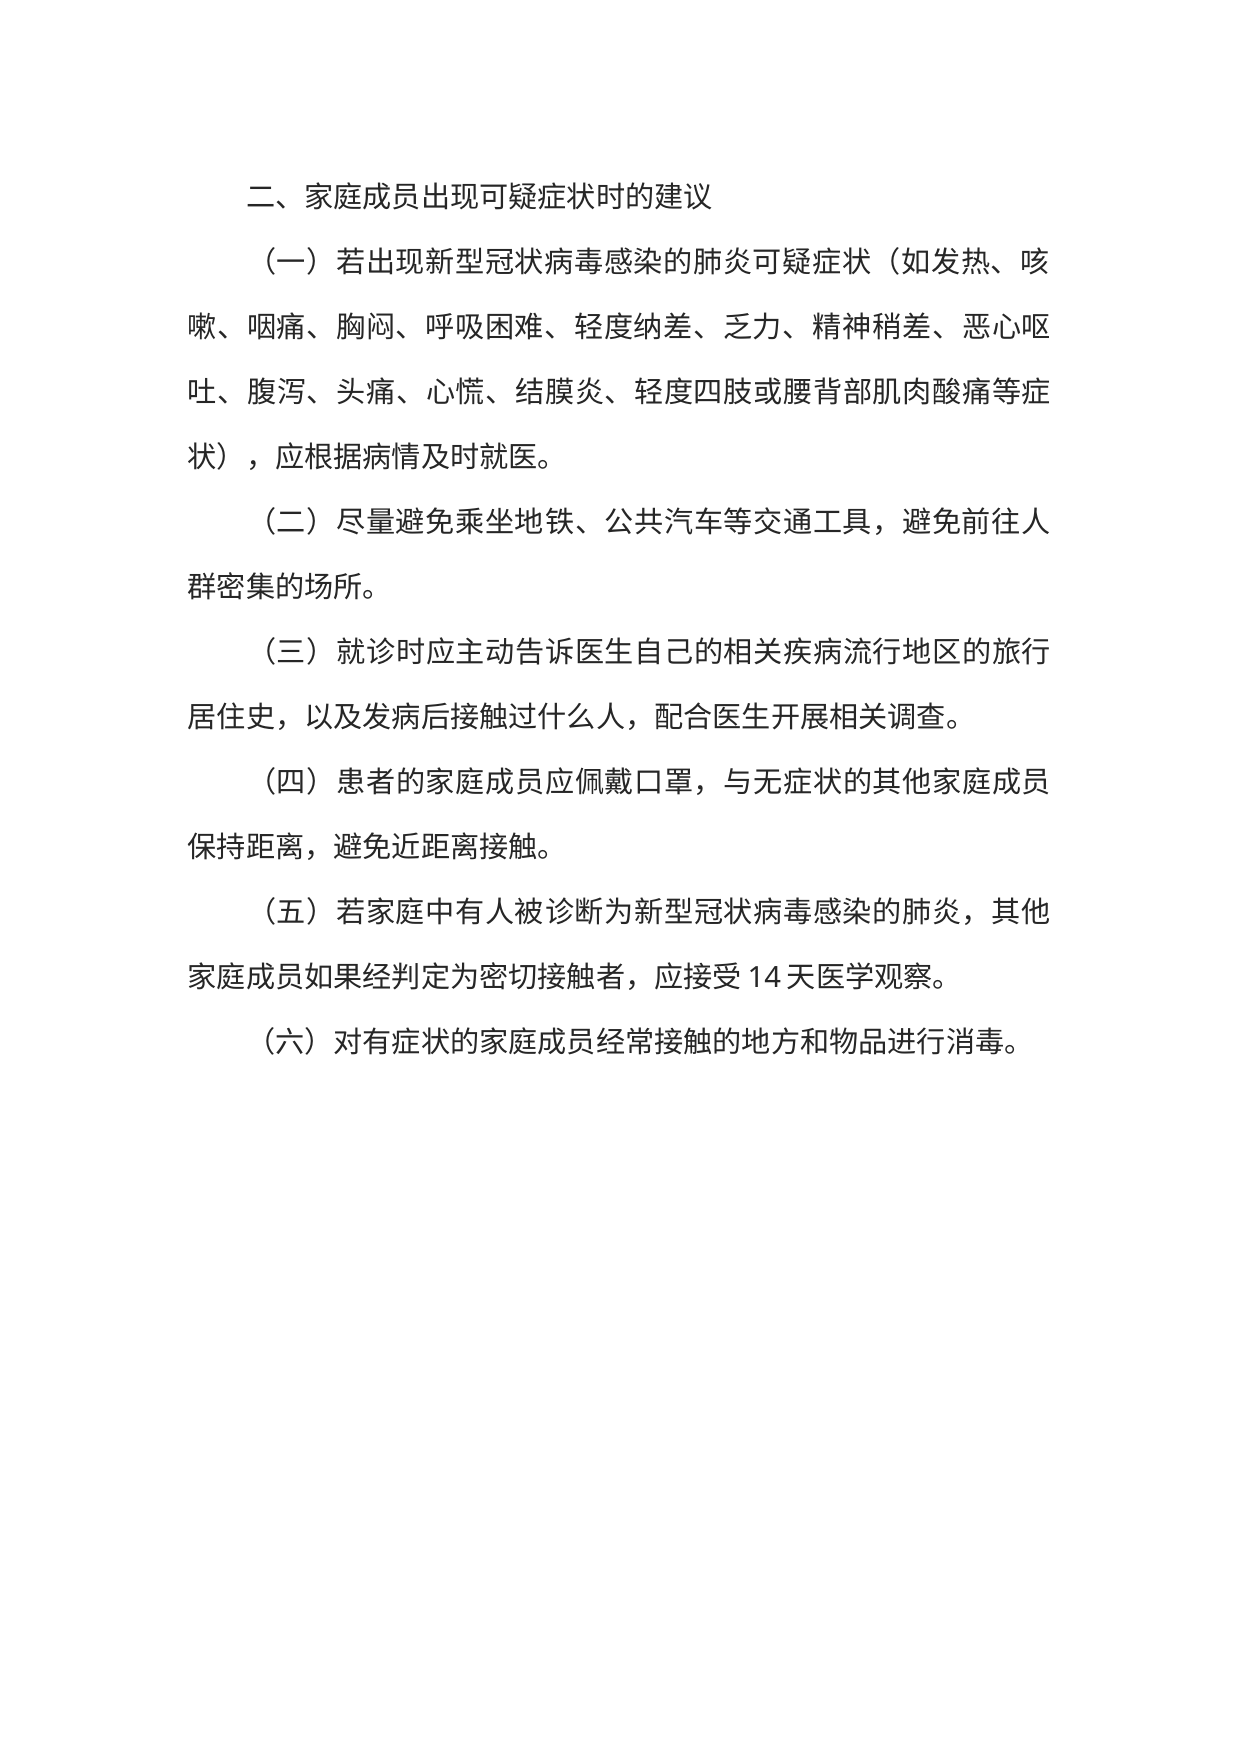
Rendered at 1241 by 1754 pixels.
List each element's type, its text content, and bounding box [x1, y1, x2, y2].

text （二）尽量避免乘坐地铁、公共汽车等交通工具，避免前往人群密集的场所。 [187, 487, 1053, 617]
text （五）若家庭中有人被诊断为新型冠状病毒感染的肺炎，其他家庭成员如果经判定为密切接触者，应接受14天医学观察。 [187, 877, 1053, 1007]
text （一）若出现新型冠状病毒感染的肺炎可疑症状（如发热、咳嗽、咽痛、胸闷、呼吸困难、轻度纳差、乏力、精神稍差、恶心呕吐、腹泻、头痛、心慌、结膜炎、轻度四肢或腰背部肌肉酸痛等症状），应根据病情及时就医。 [187, 227, 1053, 487]
text （三）就诊时应主动告诉医生自己的相关疾病流行地区的旅行居住史，以及发病后接触过什么人，配合医生开展相关调查。 [187, 617, 1053, 747]
text 二、家庭成员出现可疑症状时的建议 [187, 162, 1053, 227]
text （四）患者的家庭成员应佩戴口罩，与无症状的其他家庭成员保持距离，避免近距离接触。 [187, 747, 1053, 877]
text （六）对有症状的家庭成员经常接触的地方和物品进行消毒。 [187, 1007, 1053, 1072]
